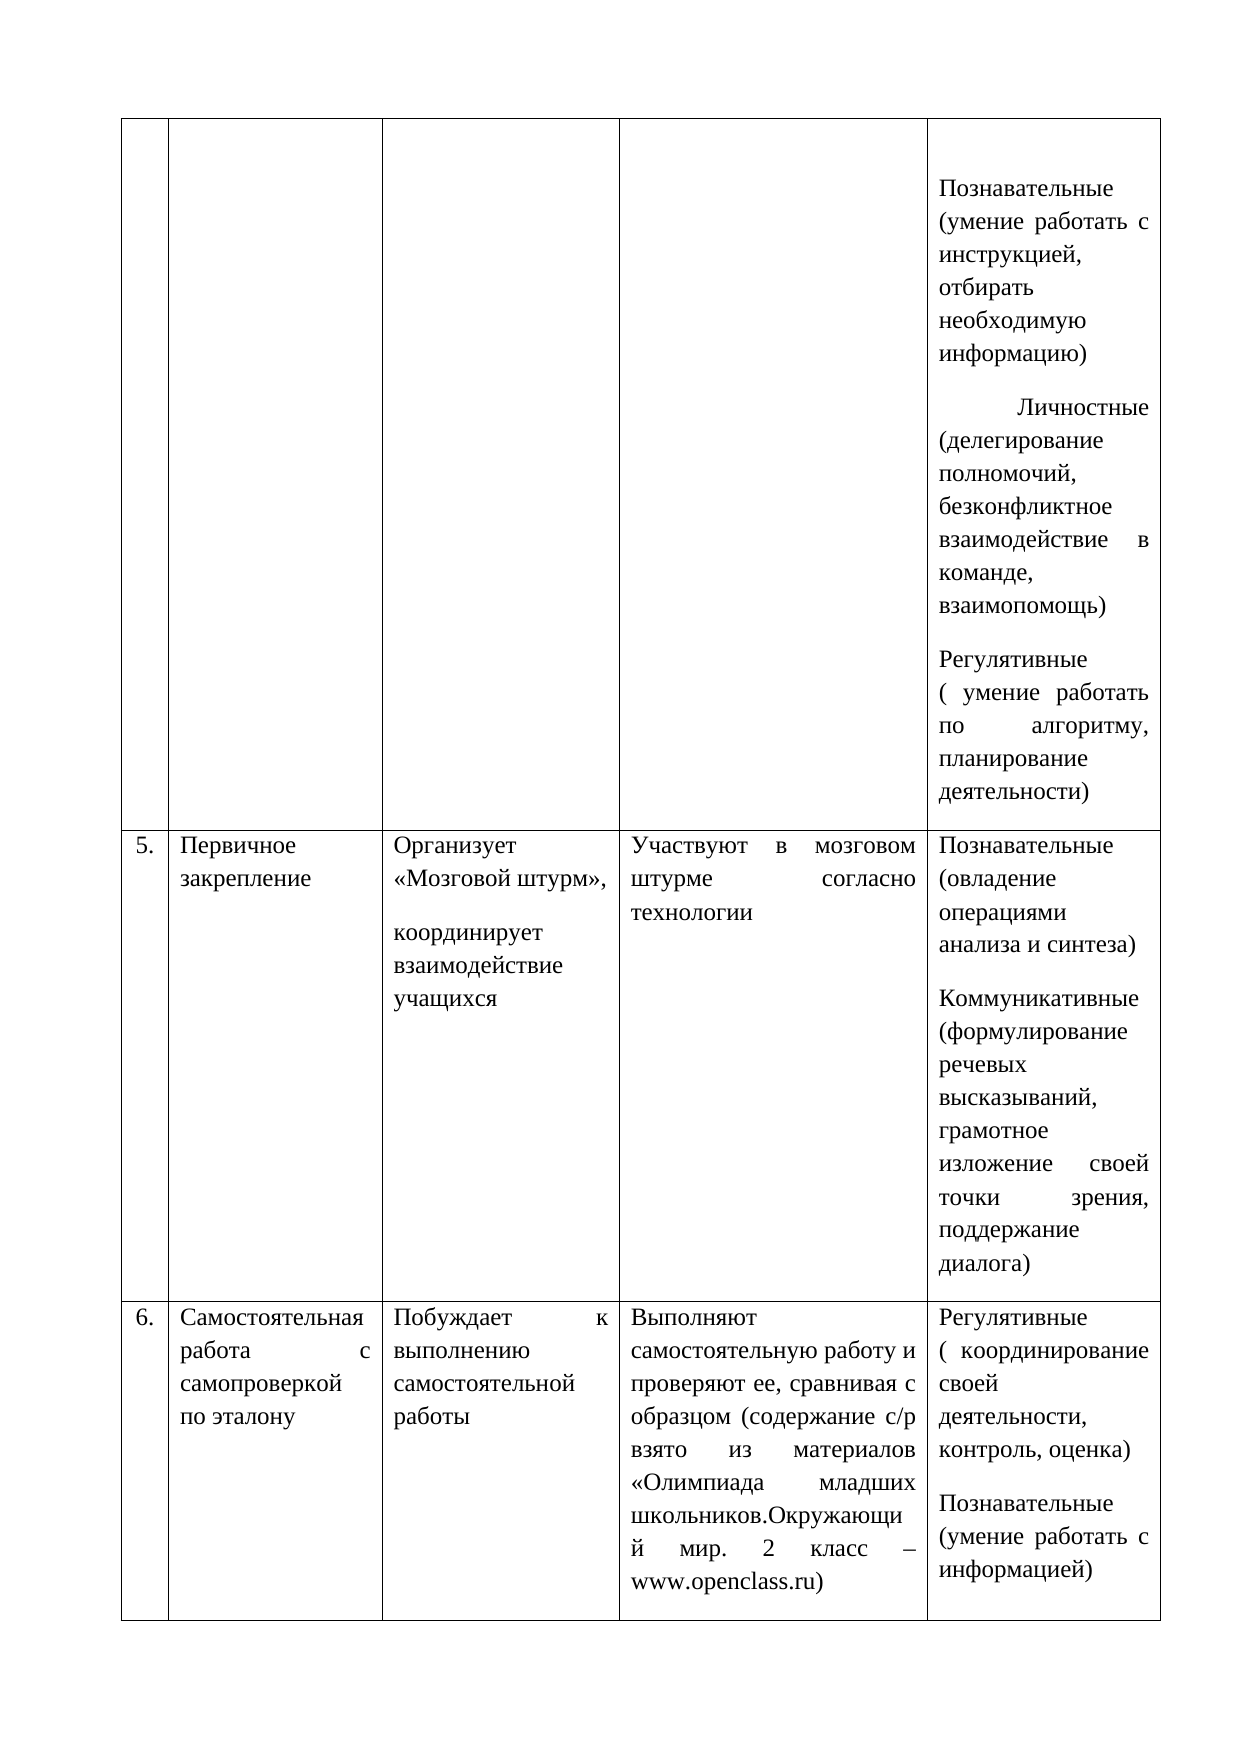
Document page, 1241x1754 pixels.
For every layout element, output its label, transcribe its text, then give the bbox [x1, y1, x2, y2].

table_cell Участвуют в мозговом штурме согласно технологии [620, 831, 927, 1301]
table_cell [383, 1302, 619, 1620]
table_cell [928, 119, 1160, 829]
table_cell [169, 119, 382, 829]
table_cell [620, 1302, 927, 1620]
table_cell Первичное закрепление [169, 831, 382, 1301]
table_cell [169, 1302, 382, 1620]
table_cell 6. [122, 1302, 168, 1620]
table_cell 4. [122, 119, 168, 829]
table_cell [928, 1302, 1160, 1620]
table_cell Познавательные (овладение операциями анализа и синтеза) Коммуникативные (формулирование речевых высказываний, грамотное изложение своей точки зрения, поддержание диалога) [928, 831, 1160, 1301]
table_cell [620, 119, 927, 829]
table_cell 5. [122, 831, 168, 1301]
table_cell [383, 119, 619, 829]
table_cell Организует «Мозговой штурм», координирует взаимодействие учащихся [383, 831, 619, 1301]
